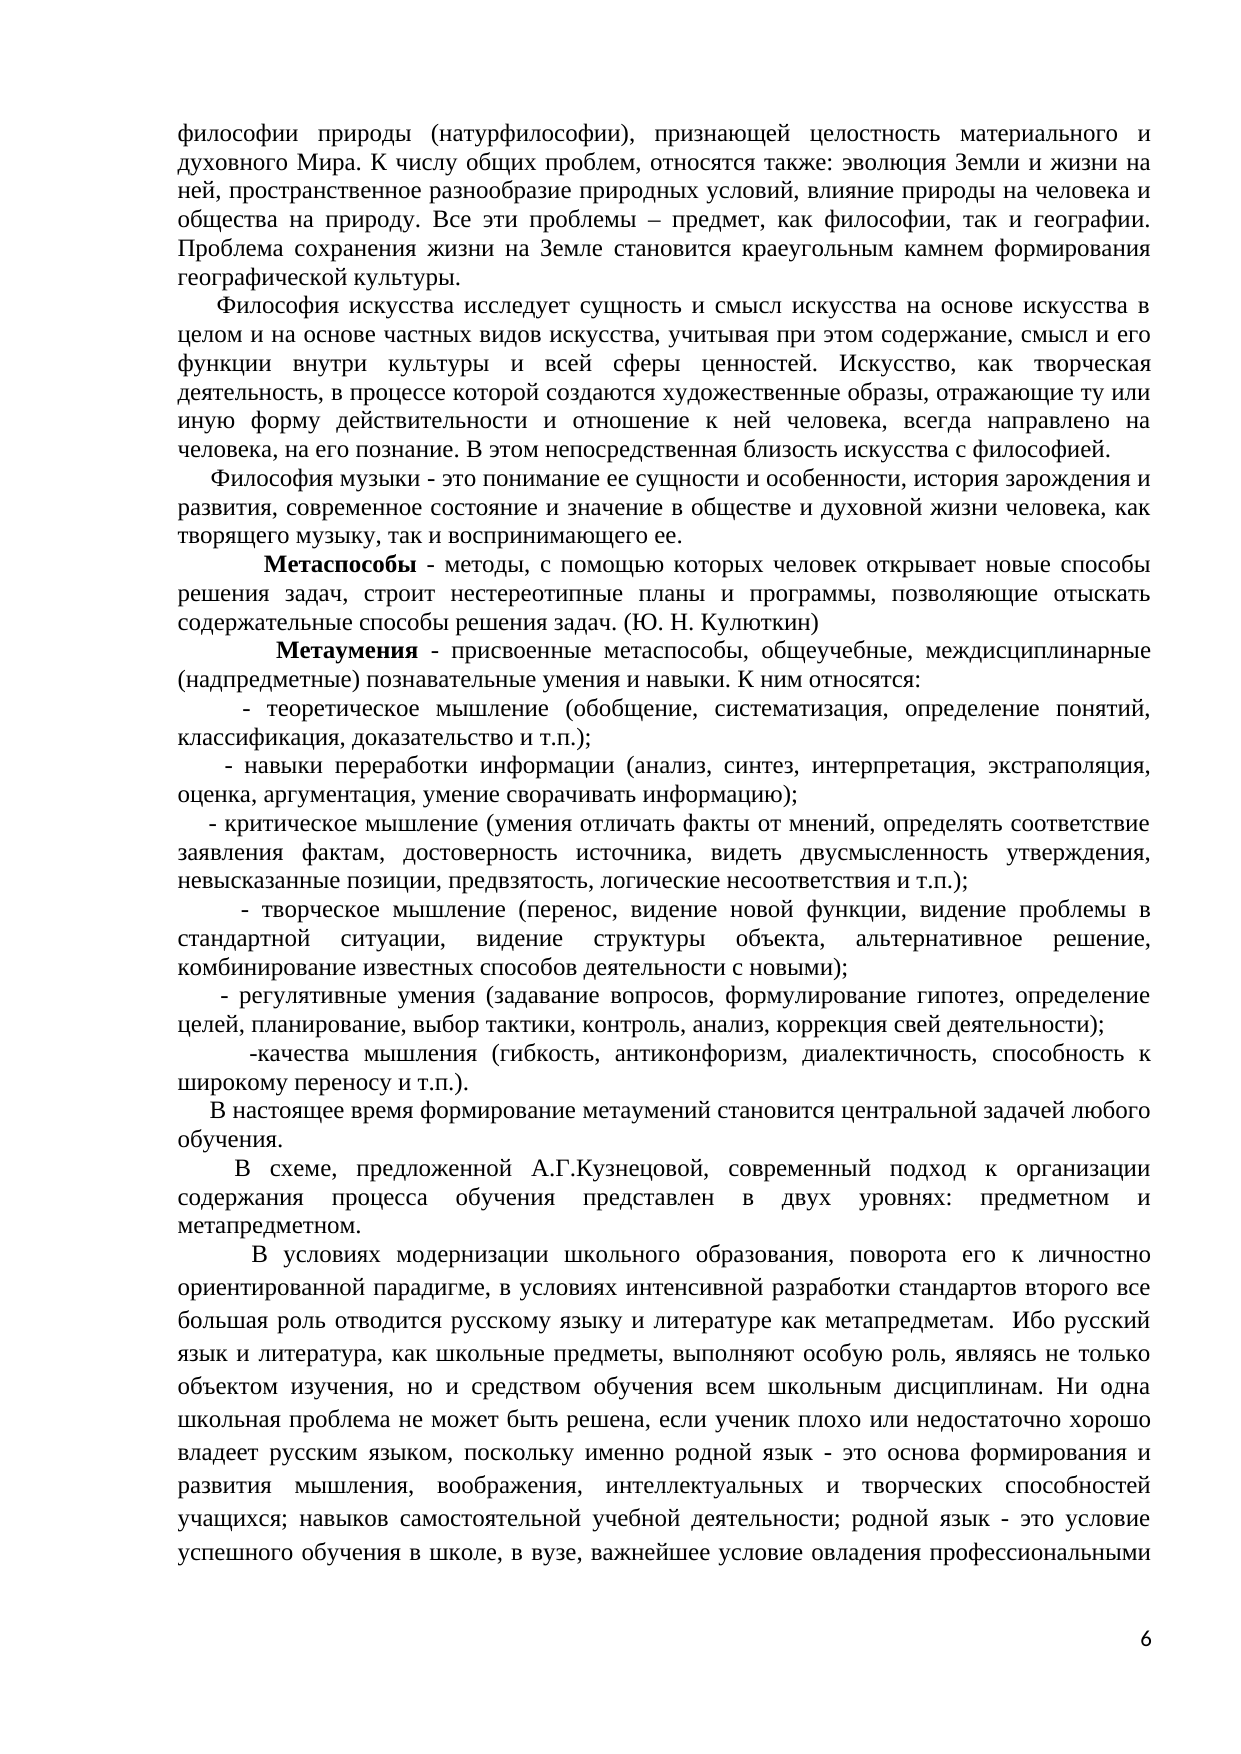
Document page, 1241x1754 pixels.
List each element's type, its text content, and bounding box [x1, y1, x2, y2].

text -качества мышления (гибкость, антиконфоризм, диалектичность, способность к широкому переносу и т.п.). [177, 1038, 1152, 1096]
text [177, 118, 1152, 291]
text Метаспособы - методы, с помощью которых человек открывает новые способы решения задач, строит нестереотипные планы и программы, позволяющие отыскать содержательные способы решения задач. (Ю. Н. Кулюткин) [177, 549, 1152, 636]
text Философия искусства исследует сущность и смысл искусства на основе искусства в целом и на основе частных видов искусства, учитывая при этом содержание, смысл и его функции внутри культуры и всей сферы ценностей. Искусство, как творческая деятельность, в процессе которой создаются художественные образы, отражающие ту или иную форму действительности и отношение к ней человека, всегда направлено на человека, на его познание. В этом непосредственная близость искусства с философией. [177, 291, 1152, 463]
text В схеме, предложенной А.Г.Кузнецовой, современный подход к организации содержания процесса обучения представлен в двух уровнях: предметном и метапредметном. [177, 1153, 1152, 1239]
text Метаумения - присвоенные метаспособы, общеучебные, междисциплинарные (надпредметные) познавательные умения и навыки. К ним относятся: [177, 636, 1152, 693]
text В настоящее время формирование метаумений становится центральной задачей любого обучения. [177, 1096, 1152, 1153]
text - навыки переработки информации (анализ, синтез, интерпретация, экстраполяция, оценка, аргументация, умение сворачивать информацию); [177, 751, 1152, 808]
text - критическое мышление (умения отличать факты от мнений, определять соответствие заявления фактам, достоверность источника, видеть двусмысленность утверждения, невысказанные позиции, предвзятость, логические несоответствия и т.п.); [177, 808, 1152, 894]
text - теоретическое мышление (обобщение, систематизация, определение понятий, классификация, доказательство и т.п.); [177, 693, 1152, 751]
text - регулятивные умения (задавание вопросов, формулирование гипотез, определение целей, планирование, выбор тактики, контроль, анализ, коррекция свей деятельности); [177, 981, 1152, 1038]
text - творческое мышление (перенос, видение новой функции, видение проблемы в стандартной ситуации, видение структуры объекта, альтернативное решение, комбинирование известных способов деятельности с новыми); [177, 894, 1152, 981]
text Философия музыки - это понимание ее сущности и особенности, история зарождения и развития, современное состояние и значение в обществе и духовной жизни человека, как творящего музыку, так и воспринимающего ее. [177, 463, 1152, 549]
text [177, 1239, 1152, 1565]
